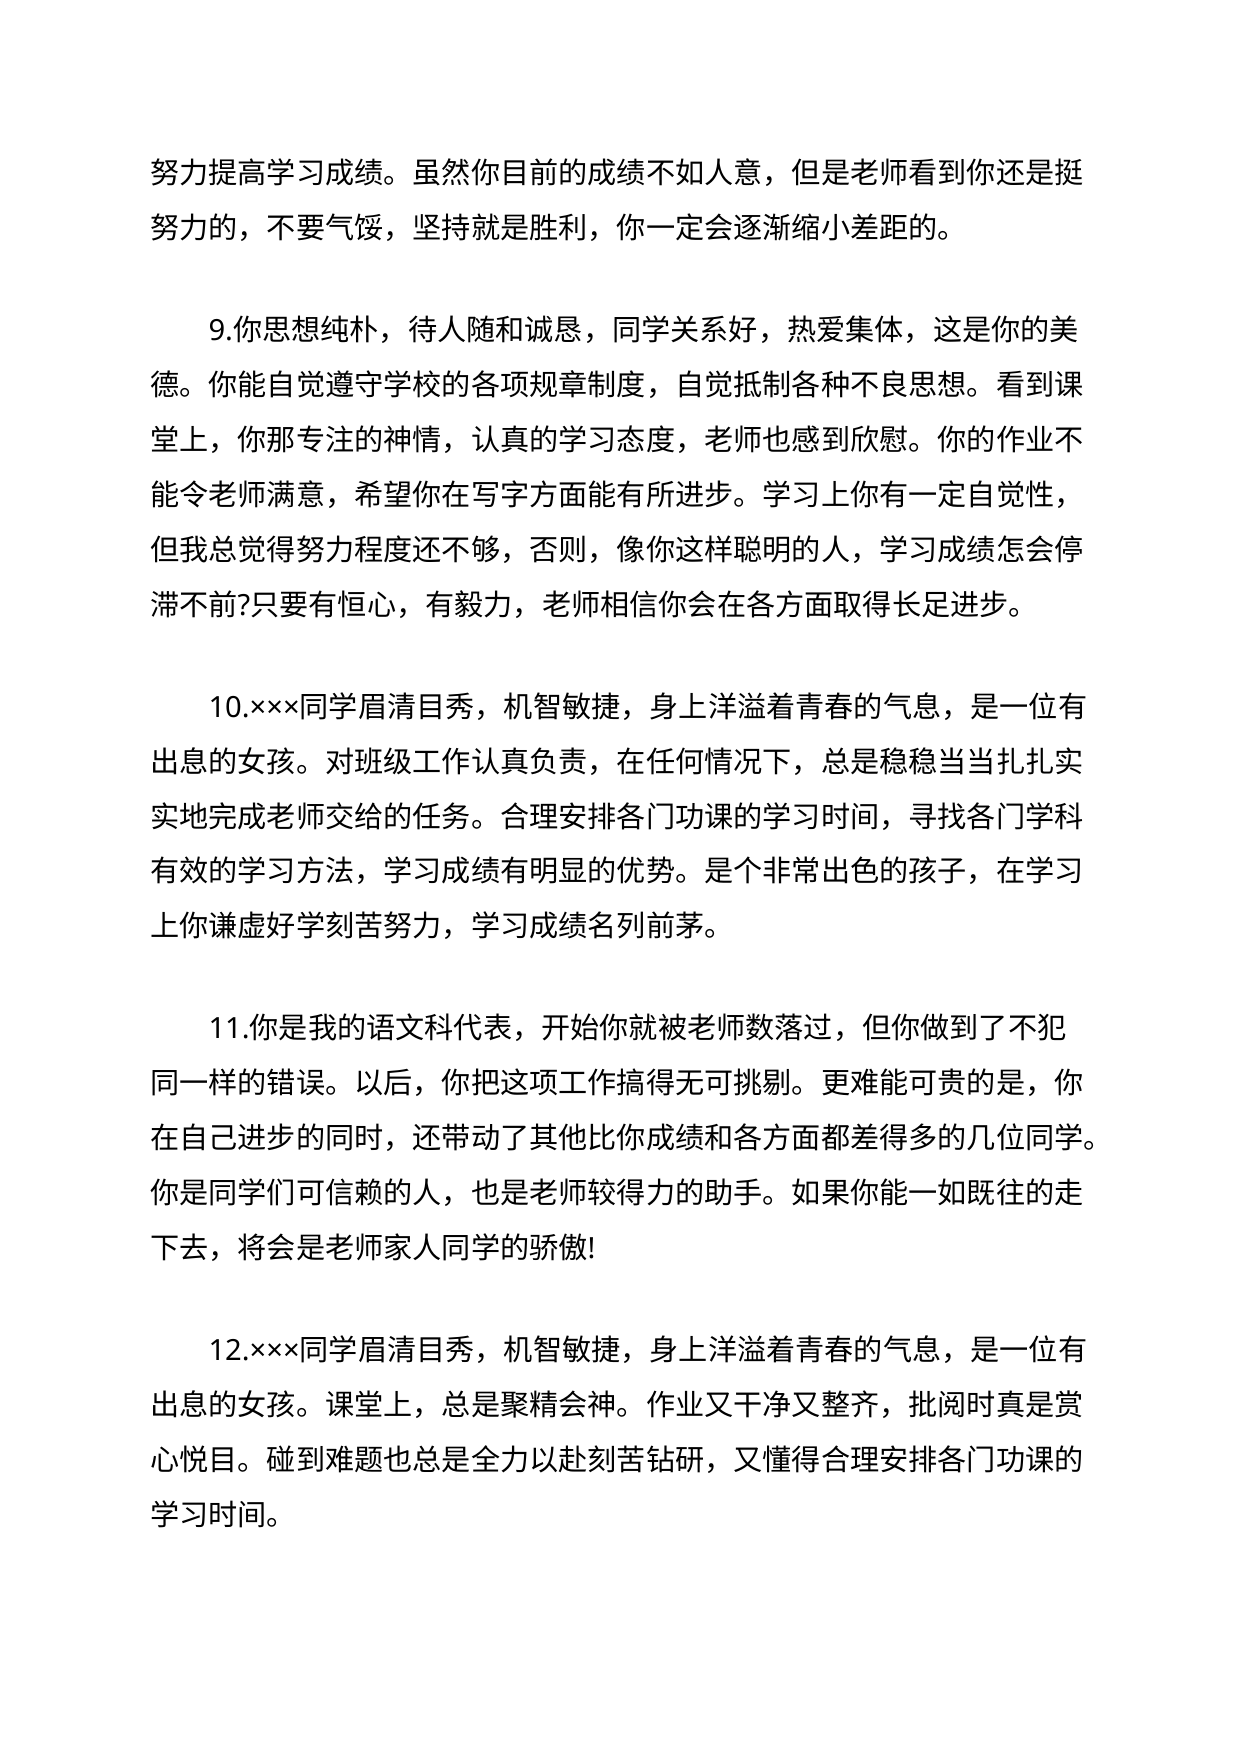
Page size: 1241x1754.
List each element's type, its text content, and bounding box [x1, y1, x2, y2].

text 12.×××同学眉清目秀，机智敏捷，身上洋溢着青春的气息，是一位有出息的女孩。课堂上，总是聚精会神。作业又干净又整齐，批阅时真是赏心悦目。碰到难题也总是全力以赴刻苦钻研，又懂得合理安排各门功课的学习时间。 [150, 1326, 1090, 1533]
text 9.你思想纯朴，待人随和诚恳，同学关系好，热爱集体，这是你的美德。你能自觉遵守学校的各项规章制度，自觉抵制各种不良思想。看到课堂上，你那专注的神情，认真的学习态度，老师也感到欣慰。你的作业不能令老师满意，希望你在写字方面能有所进步。学习上你有一定自觉性，但我总觉得努力程度还不够，否则，像你这样聪明的人，学习成绩怎会停滞不前?只要有恒心，有毅力，老师相信你会在各方面取得长足进步。 [150, 307, 1090, 624]
text 10.×××同学眉清目秀，机智敏捷，身上洋溢着青春的气息，是一位有出息的女孩。对班级工作认真负责，在任何情况下，总是稳稳当当扎扎实实地完成老师交给的任务。合理安排各门功课的学习时间，寻找各门学科有效的学习方法，学习成绩有明显的优势。是个非常出色的孩子，在学习上你谦虚好学刻苦努力，学习成绩名列前茅。 [150, 683, 1090, 945]
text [150, 150, 1090, 247]
text 11.你是我的语文科代表，开始你就被老师数落过，但你做到了不犯同一样的错误。以后，你把这项工作搞得无可挑剔。更难能可贵的是，你在自己进步的同时，还带动了其他比你成绩和各方面都差得多的几位同学。你是同学们可信赖的人，也是老师较得力的助手。如果你能一如既往的走下去，将会是老师家人同学的骄傲! [150, 1005, 1090, 1267]
